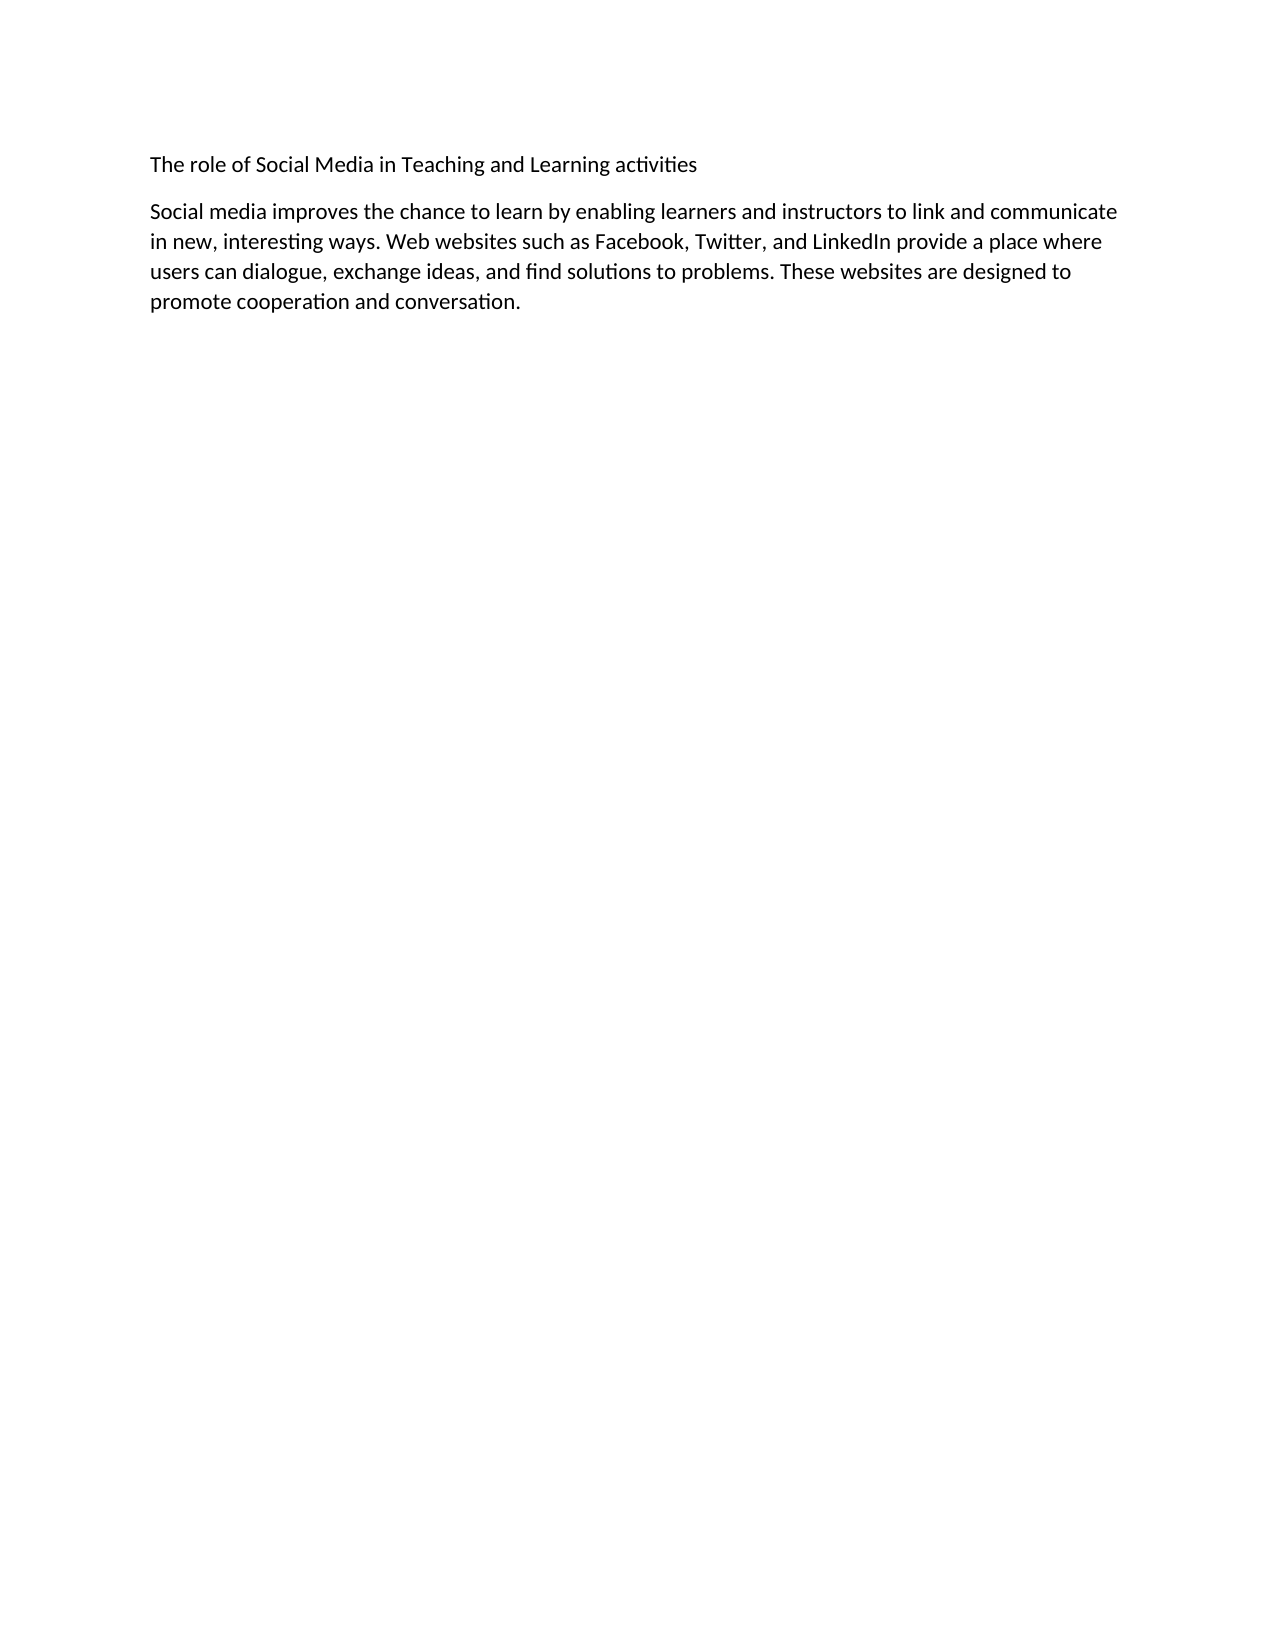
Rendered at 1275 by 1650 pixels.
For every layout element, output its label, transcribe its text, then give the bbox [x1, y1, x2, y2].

text The role of Social Media in Teaching and Learning activities [150, 150, 1125, 178]
text Social media improves the chance to learn by enabling learners and instructors to link and communicate in new, interesting ways. Web websites such as Facebook, Twitter, and LinkedIn provide a place where users can dialogue, exchange ideas, and find solutions to problems. These websites are designed to promote cooperation and conversation. [150, 197, 1125, 316]
